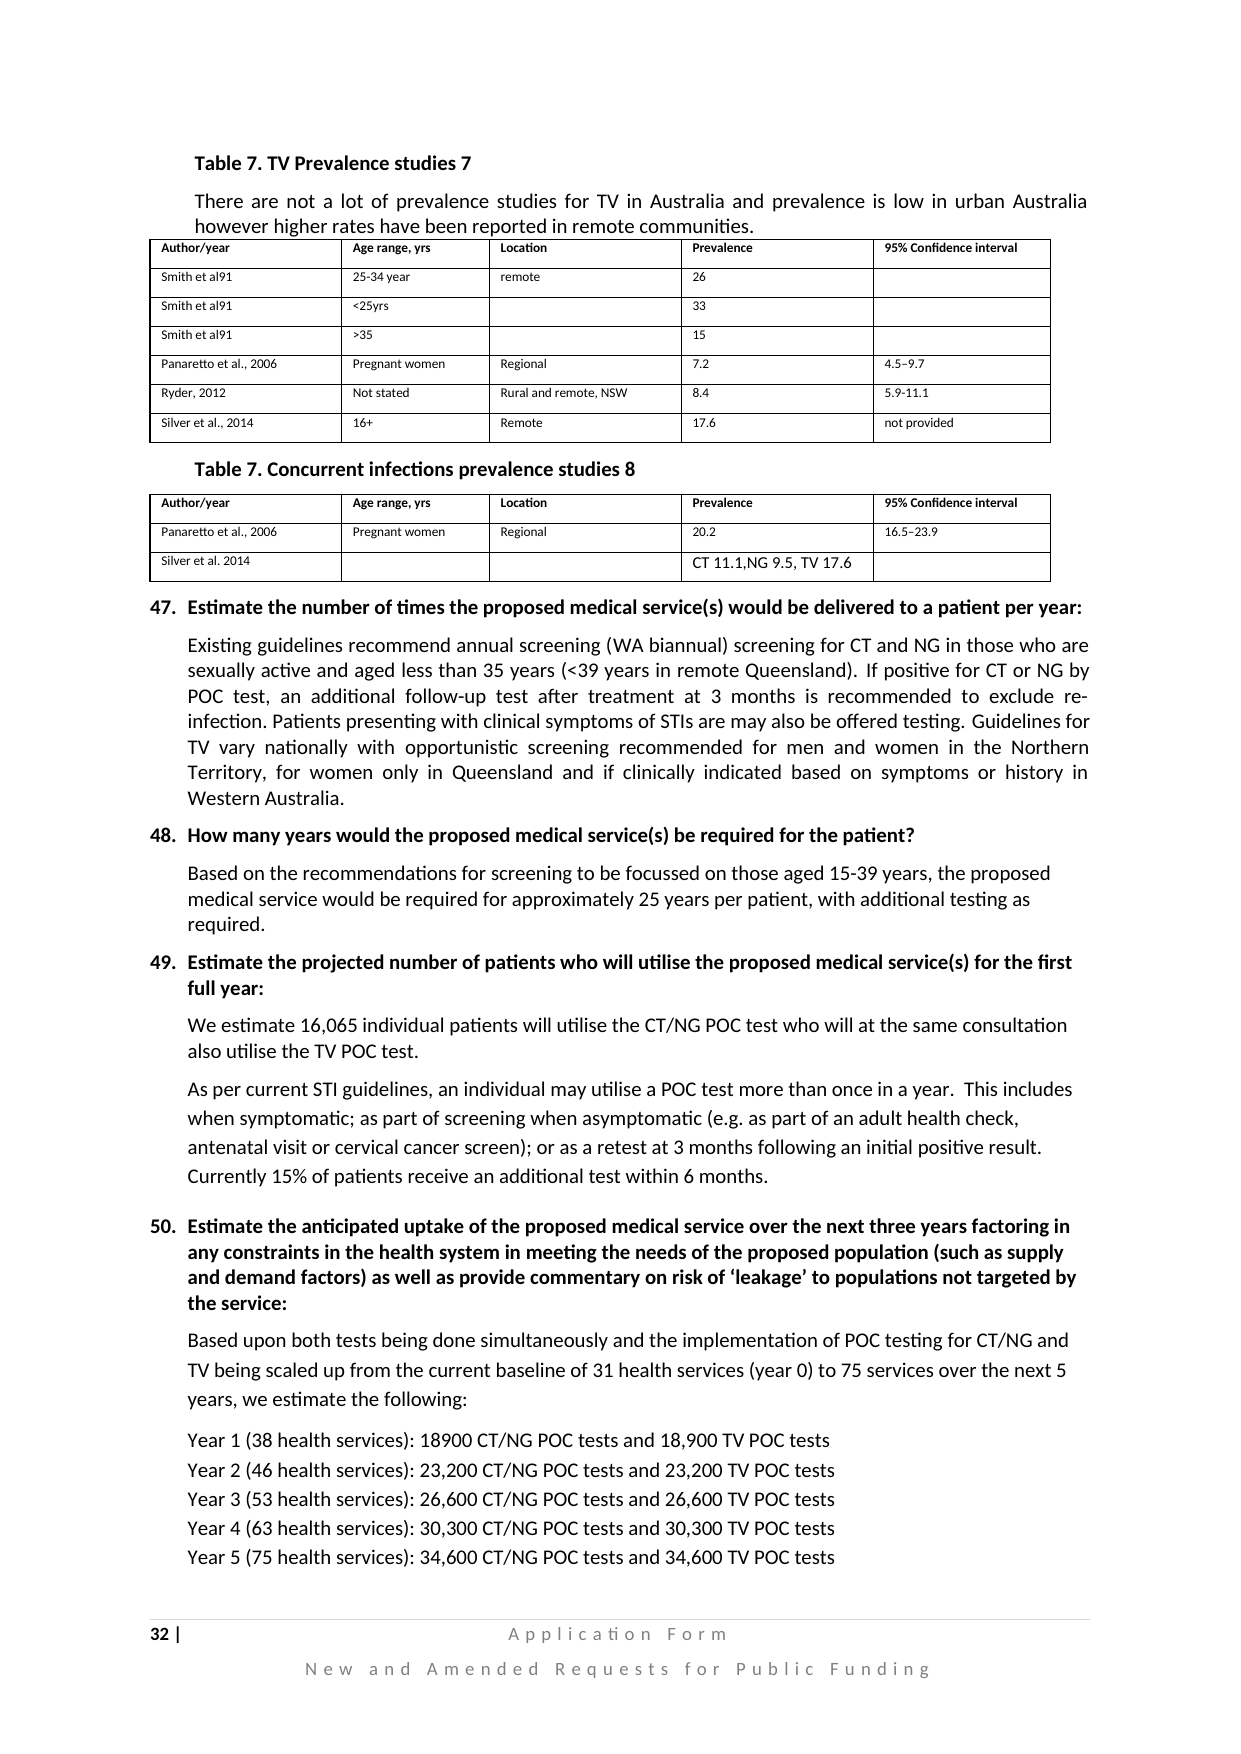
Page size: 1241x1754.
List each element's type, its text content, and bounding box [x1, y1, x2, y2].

text Existing guidelines recommend annual screening (WA biannual) screening for CT and NG in those who are sexually active and aged less than 35 years (<39 years in remote Queensland). If positive for CT or NG by POC test, an additional follow-up test after treatment at 3 months is recommended to exclude re-infection. Patients presenting with clinical symptoms of STIs are may also be offered testing. Guidelines for TV vary nationally with opportunistic screening recommended for men and women in the Northern Territory, for women only in Queensland and if clinically indicated based on symptoms or history in Western Australia. [187, 632, 1090, 810]
text Year 3 (53 health services): 26,600 CT/NG POC tests and 26,600 TV POC tests [187, 1486, 1090, 1511]
table_cell not provided [874, 414, 1050, 442]
table_header Age range, yrs [342, 495, 489, 523]
table_cell Silver et al., 2014 [151, 414, 341, 442]
table_header 95% Confidence interval [874, 240, 1050, 268]
table_cell 25-34 year [342, 269, 489, 297]
table_cell [874, 298, 1050, 326]
table_cell Regional [490, 524, 681, 552]
table_cell [874, 269, 1050, 297]
subtitle Estimate the number of times the proposed medical service(s) would be delivered to a patient per year: [150, 594, 1090, 620]
table_cell 17.6 [682, 414, 873, 442]
table_cell Remote [490, 414, 681, 442]
table_cell 5.9-11.1 [874, 385, 1050, 413]
table_cell Smith et al91 [151, 269, 341, 297]
table_cell 15 [682, 327, 873, 355]
table_cell 8.4 [682, 385, 873, 413]
table_cell Pregnant women [342, 524, 489, 552]
table_cell 26 [682, 269, 873, 297]
table_cell Panaretto et al., 2006 [151, 524, 341, 552]
table_cell Rural and remote, NSW [490, 385, 681, 413]
table_header Prevalence [682, 240, 873, 268]
subtitle Estimate the projected number of patients who will utilise the proposed medical service(s) for the first full year: [150, 949, 1090, 1000]
table_cell [874, 553, 1050, 581]
table_cell 16.5–23.9 [874, 524, 1050, 552]
table_header 95% Confidence interval [874, 495, 1050, 523]
table_header Author/year [151, 495, 341, 523]
table_cell 20.2 [682, 524, 873, 552]
table_cell Smith et al91 [151, 327, 341, 355]
text We estimate 16,065 individual patients will utilise the CT/NG POC test who will at the same consultation also utilise the TV POC test. [187, 1013, 1090, 1063]
text Year 1 (38 health services): 18900 CT/NG POC tests and 18,900 TV POC tests [187, 1428, 1090, 1453]
table_header Location [490, 240, 681, 268]
table_header Location [490, 495, 681, 523]
table_cell Panaretto et al., 2006 [151, 356, 341, 384]
text Table 7. Concurrent infections prevalence studies 8 [194, 456, 1090, 481]
table_cell Not stated [342, 385, 489, 413]
table_cell >35 [342, 327, 489, 355]
text Table 7. TV Prevalence studies 7 [194, 150, 1090, 175]
table_cell CT 11.1,NG 9.5, TV 17.6 [682, 553, 873, 581]
table_cell [490, 327, 681, 355]
text Year 2 (46 health services): 23,200 CT/NG POC tests and 23,200 TV POC tests [187, 1457, 1090, 1482]
text Year 4 (63 health services): 30,300 CT/NG POC tests and 30,300 TV POC tests [187, 1515, 1090, 1541]
table_cell [490, 298, 681, 326]
table_header Age range, yrs [342, 240, 489, 268]
table_cell 33 [682, 298, 873, 326]
text As per current STI guidelines, an individual may utilise a POC test more than once in a year. This includes when symptomatic; as part of screening when asymptomatic (e.g. as part of an adult health check, antenatal visit or cervical cancer screen); or as a retest at 3 months following an initial positive result. Currently 15% of patients receive an additional test within 6 months. [187, 1076, 1090, 1189]
subtitle Estimate the anticipated uptake of the proposed medical service over the next three years factoring in any constraints in the health system in meeting the needs of the proposed population (such as supply and demand factors) as well as provide commentary on risk of ‘leakage’ to populations not targeted by the service: [150, 1213, 1090, 1315]
table_cell Regional [490, 356, 681, 384]
subtitle How many years would the proposed medical service(s) be required for the patient? [150, 823, 1090, 848]
table_cell Smith et al91 [151, 298, 341, 326]
text Year 5 (75 health services): 34,600 CT/NG POC tests and 34,600 TV POC tests [187, 1544, 1090, 1570]
table_cell 16+ [342, 414, 489, 442]
table_cell Pregnant women [342, 356, 489, 384]
table_header Author/year [151, 240, 341, 268]
table_header Prevalence [682, 495, 873, 523]
table_cell 7.2 [682, 356, 873, 384]
table_cell [490, 553, 681, 581]
table_cell [342, 553, 489, 581]
table_cell <25yrs [342, 298, 489, 326]
table_cell [874, 327, 1050, 355]
text Based on the recommendations for screening to be focussed on those aged 15-39 years, the proposed medical service would be required for approximately 25 years per patient, with additional testing as required. [187, 861, 1090, 937]
table_cell remote [490, 269, 681, 297]
text Based upon both tests being done simultaneously and the implementation of POC testing for CT/NG and TV being scaled up from the current baseline of 31 health services (year 0) to 75 services over the next 5 years, we estimate the following: [187, 1328, 1090, 1411]
table_cell Ryder, 2012 [151, 385, 341, 413]
table_cell 4.5–9.7 [874, 356, 1050, 384]
table_cell Silver et al. 2014 [151, 553, 341, 581]
text There are not a lot of prevalence studies for TV in Australia and prevalence is low in urban Australia however higher rates have been reported in remote communities. [194, 188, 1090, 239]
